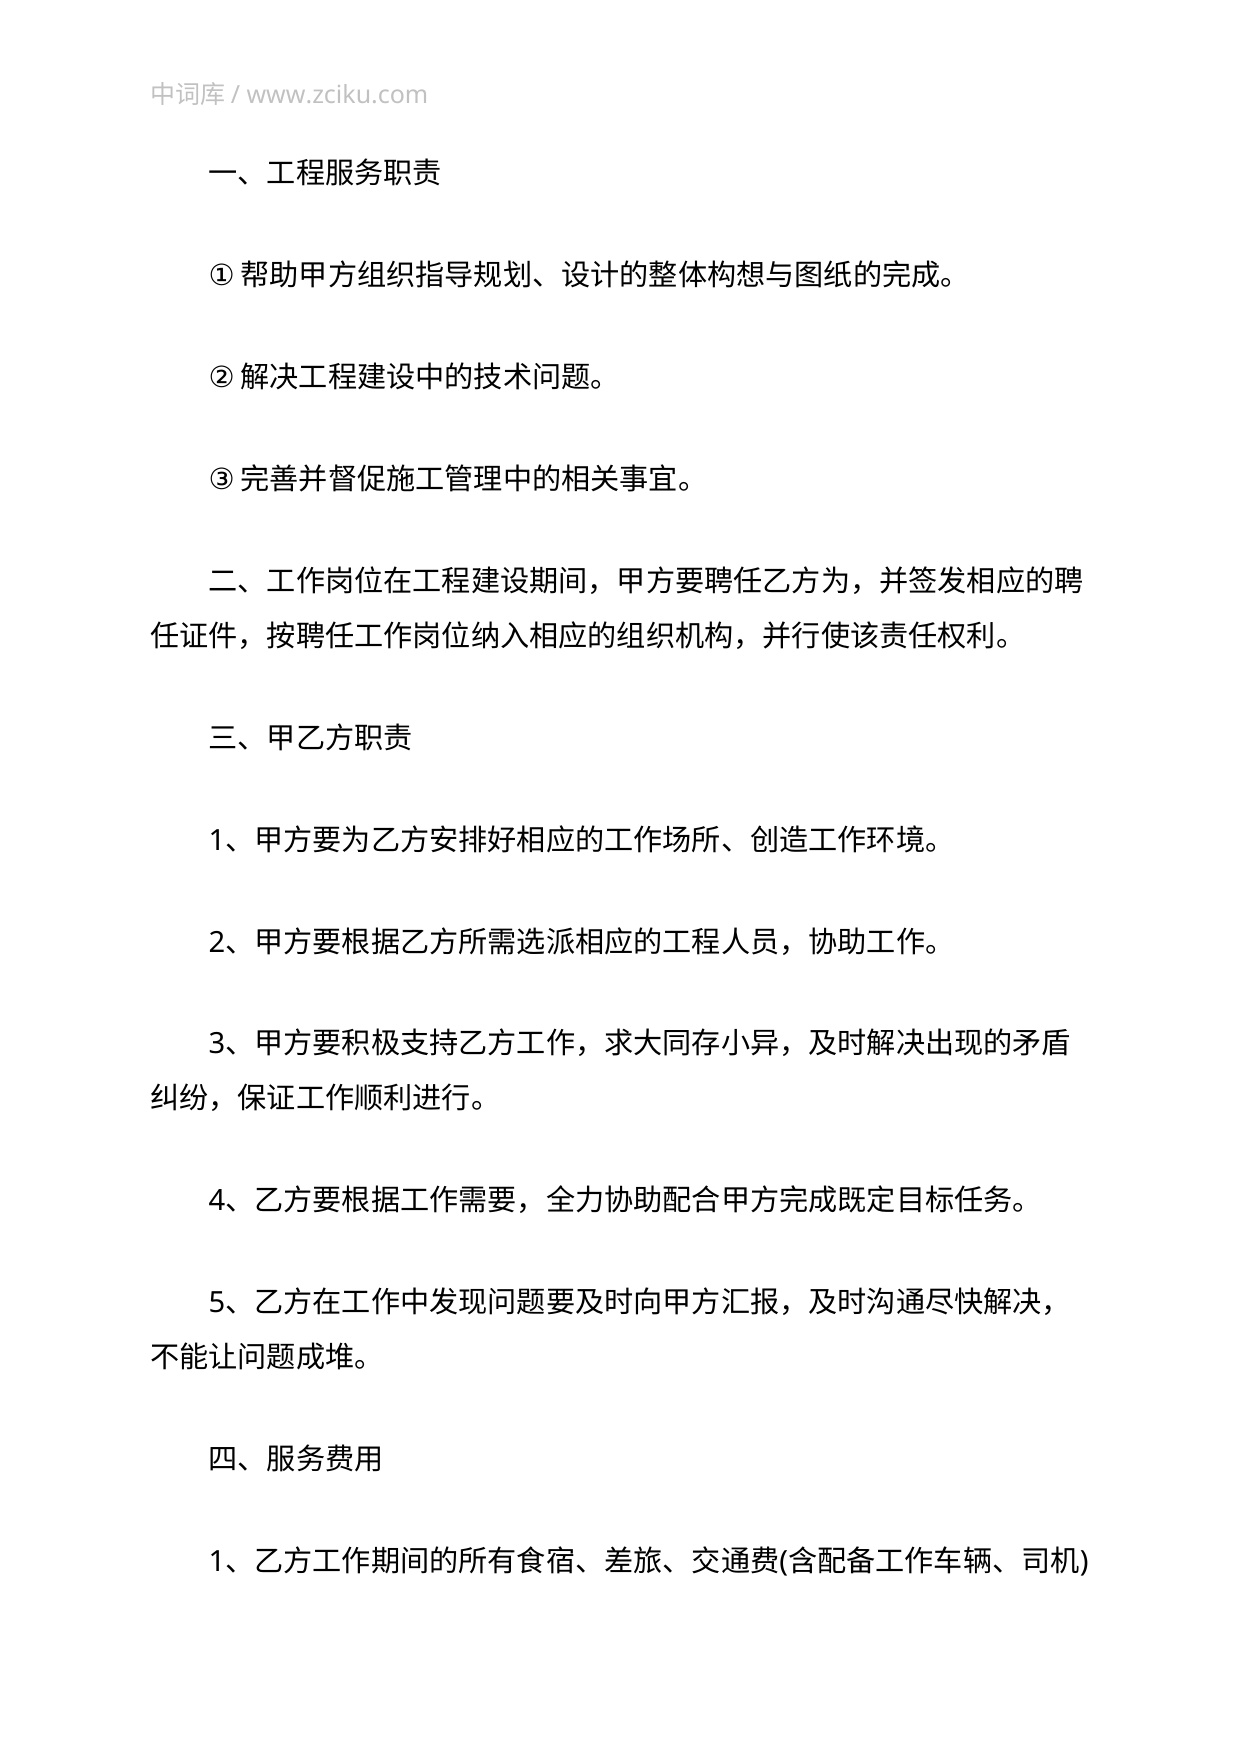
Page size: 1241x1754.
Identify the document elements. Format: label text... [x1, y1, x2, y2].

text 二、工作岗位在工程建设期间，甲方要聘任乙方为，并签发相应的聘任证件，按聘任工作岗位纳入相应的组织机构，并行使该责任权利。 [150, 558, 1090, 655]
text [150, 1537, 1090, 1580]
text 2、甲方要根据乙方所需选派相应的工程人员，协助工作。 [150, 918, 1090, 961]
text ②解决工程建设中的技术问题。 [150, 354, 1090, 396]
text 4、乙方要根据工作需要，全力协助配合甲方完成既定目标任务。 [150, 1177, 1090, 1219]
text ①帮助甲方组织指导规划、设计的整体构想与图纸的完成。 [150, 252, 1090, 294]
text 三、甲乙方职责 [150, 714, 1090, 757]
text 四、服务费用 [150, 1436, 1090, 1478]
text 1、甲方要为乙方安排好相应的工作场所、创造工作环境。 [150, 816, 1090, 858]
text 3、甲方要积极支持乙方工作，求大同存小异，及时解决出现的矛盾纠纷，保证工作顺利进行。 [150, 1020, 1090, 1117]
text 一、工程服务职责 [150, 150, 1090, 192]
text ③完善并督促施工管理中的相关事宜。 [150, 456, 1090, 498]
text 5、乙方在工作中发现问题要及时向甲方汇报，及时沟通尽快解决，不能让问题成堆。 [150, 1279, 1090, 1376]
